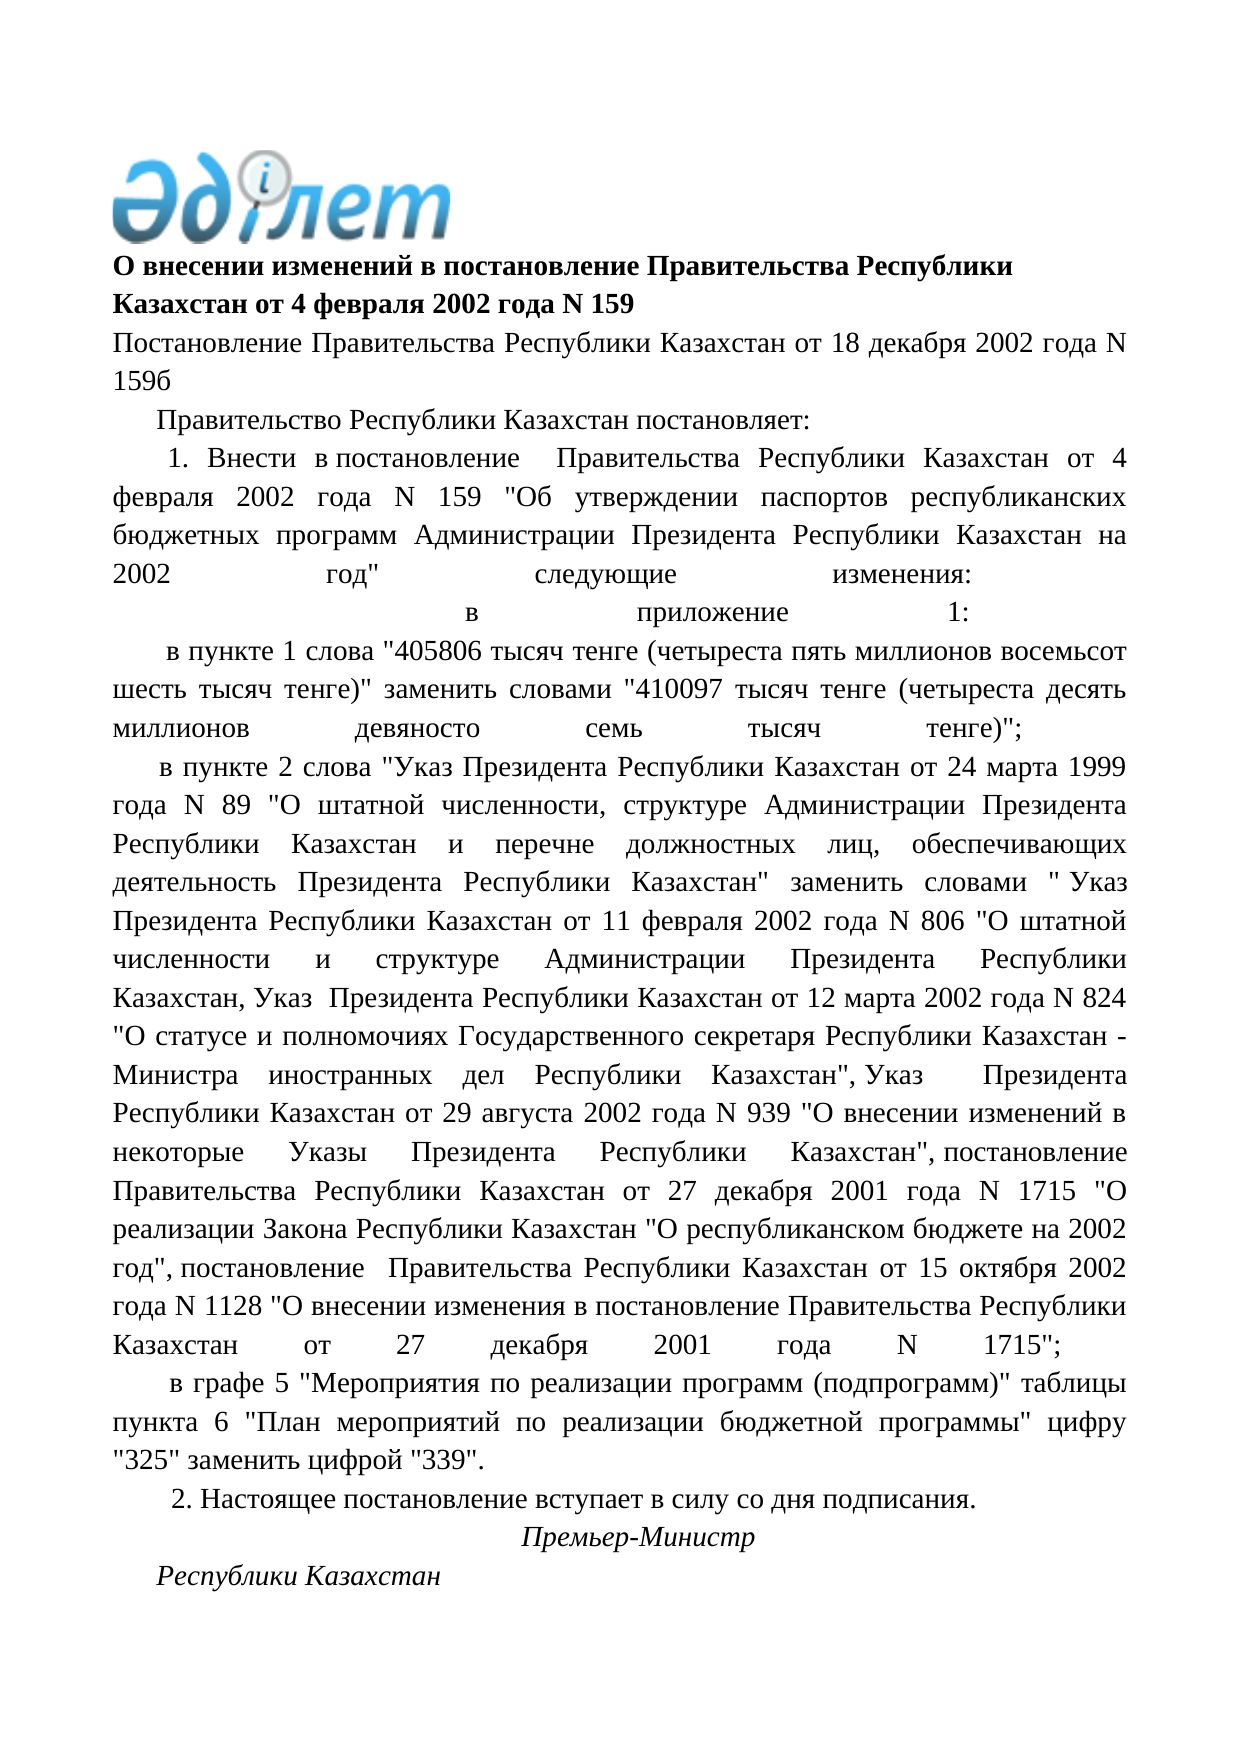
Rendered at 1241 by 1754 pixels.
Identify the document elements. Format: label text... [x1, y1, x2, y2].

text Постановление Правительства Республики Казахстан от 18 декабря 2002 года N 159б [112, 325, 1128, 397]
text О внесении изменений в постановление Правительства Республики Казахстан от 4 февраля 2002 года N 159 [112, 248, 1128, 320]
text Правительство Республики Казахстан постановляет: [112, 402, 1128, 435]
text Премьер-Министр Республики Казахстан [112, 1519, 1128, 1592]
text 1. Внести в постановление Правительства Республики Казахстан от 4 февраля 2002 года N 159 "Об утверждении паспортов республиканских бюджетных программ Администрации Президента Республики Казахстан на 2002 год" следующие изменения: в приложение 1: в пункте 1 слова "405806 тысяч тенге (четыреста пять миллионов восемьсот шесть тысяч тенге)" заменить словами "410097 тысяч тенге (четыреста десять миллионов девяносто семь тысяч тенге)"; в пункте 2 слова "Указ Президента Республики Казахстан от 24 марта 1999 года N 89 "О штатной численности, структуре Администрации Президента Республики Казахстан и перечне должностных лиц, обеспечивающих деятельность Президента Республики Казахстан" заменить словами " Указ Президента Республики Казахстан от 11 февраля 2002 года N 806 "О штатной численности и структуре Администрации Президента Республики Казахстан, Указ Президента Республики Казахстан от 12 марта 2002 года N 824 "О статусе и полномочиях Государственного секретаря Республики Казахстан - Министра иностранных дел Республики Казахстан", Указ Президента Республики Казахстан от 29 августа 2002 года N 939 "О внесении изменений в некоторые Указы Президента Республики Казахстан", постановление Правительства Республики Казахстан от 27 декабря 2001 года N 1715 "О реализации Закона Республики Казахстан "О республиканском бюджете на 2002 год", постановление Правительства Республики Казахстан от 15 октября 2002 года N 1128 "О внесении изменения в постановление Правительства Республики Казахстан от 27 декабря 2001 года N 1715"; в графе 5 "Мероприятия по реализации программ (подпрограмм)" таблицы пункта 6 "План мероприятий по реализации бюджетной программы" цифру "325" заменить цифрой "339". [112, 440, 1128, 1476]
picture [112, 150, 451, 244]
text 2. Настоящее постановление вступает в силу со дня подписания. [112, 1481, 1128, 1514]
